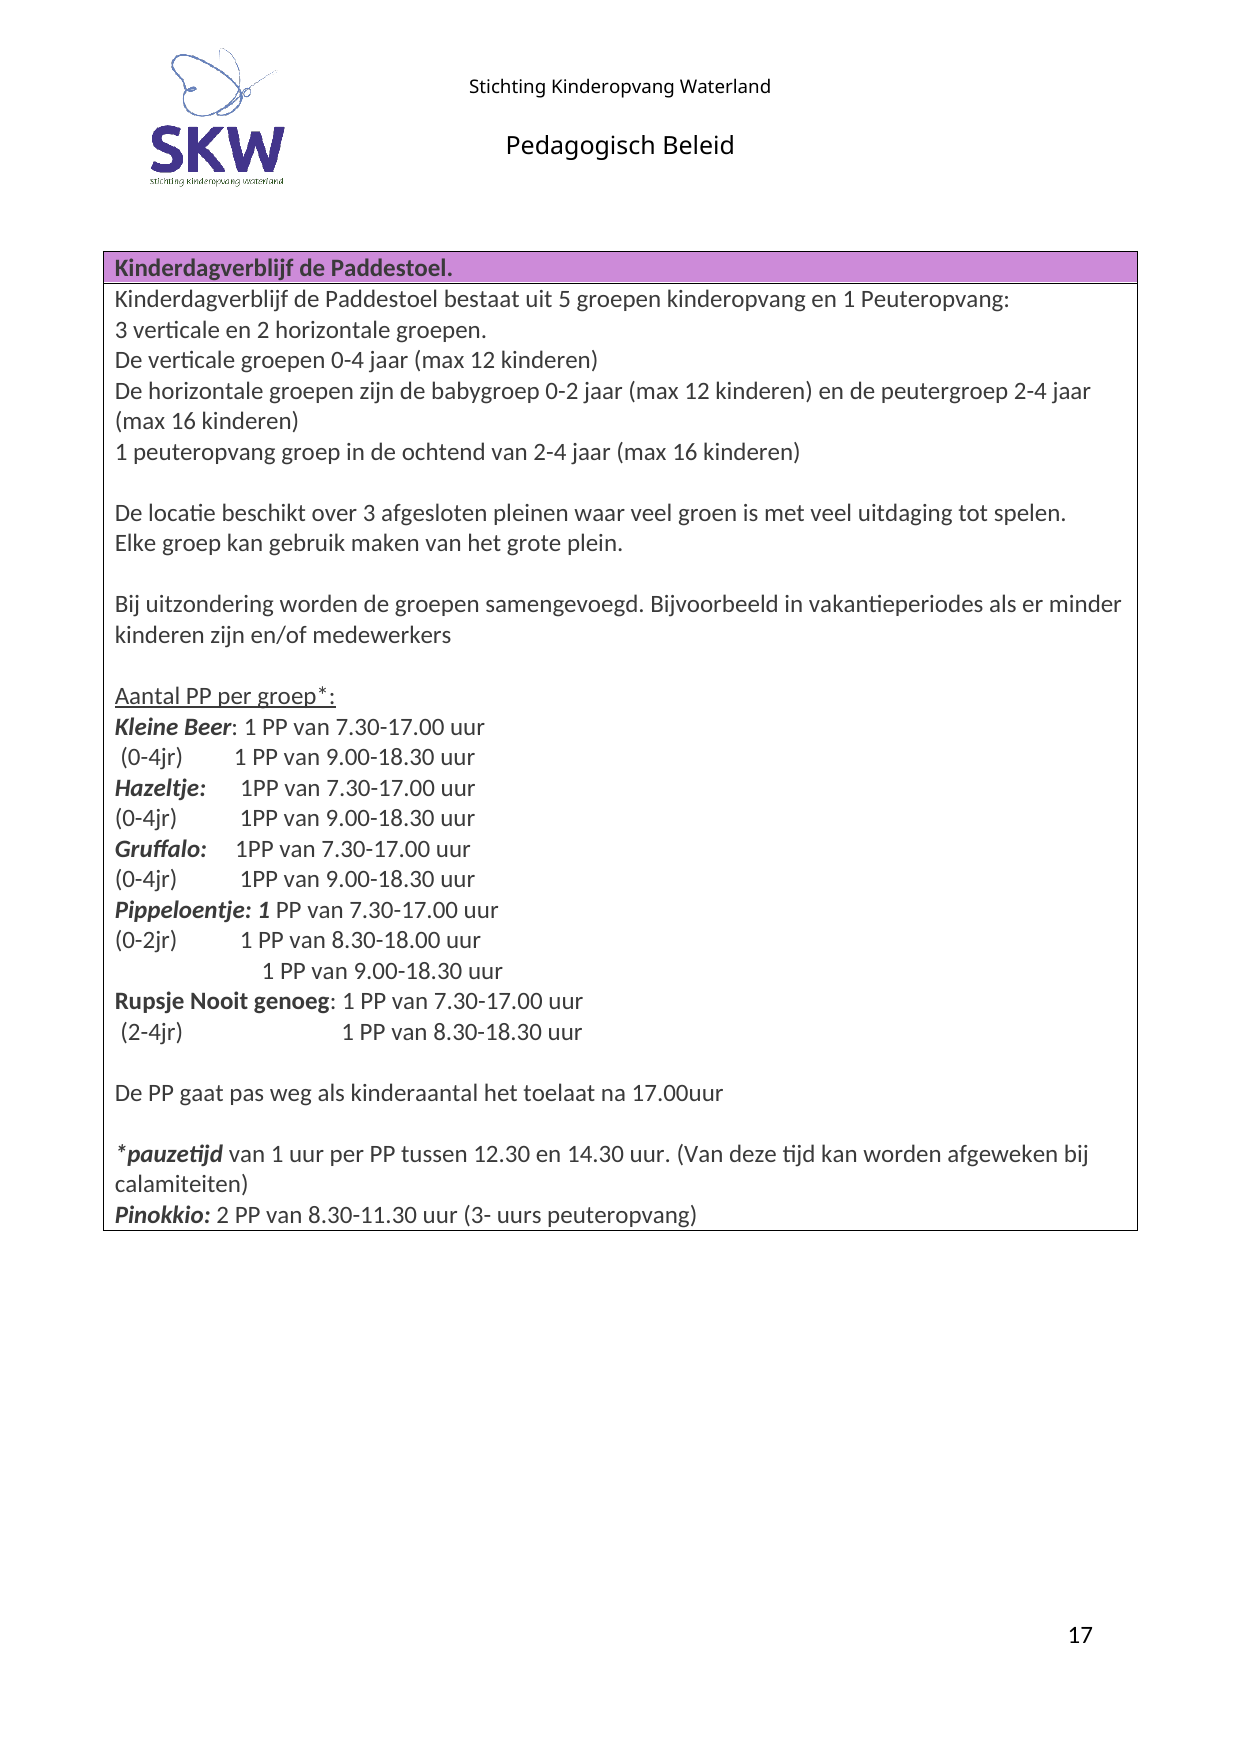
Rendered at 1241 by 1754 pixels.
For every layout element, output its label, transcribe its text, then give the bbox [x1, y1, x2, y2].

picture [138, 37, 296, 195]
table_header Kinderdagverblijf de Paddestoel. [104, 252, 1137, 282]
table_cell Kinderdagverblijf de Paddestoel bestaat uit 5 groepen kinderopvang en 1 Peuteropvang: 3 verticale en 2 horizontale groepen. De verticale groepen 0-4 jaar (max 12 kinderen) De horizontale groepen zijn de babygroep 0-2 jaar (max 12 kinderen) en de peutergroep 2-4 jaar (max 16 kinderen) 1 peuteropvang groep in de ochtend van 2-4 jaar (max 16 kinderen) De locatie beschikt over 3 afgesloten pleinen waar veel groen is met veel uitdaging tot spelen. Elke groep kan gebruik maken van het grote plein. Bij uitzondering worden de groepen samengevoegd. Bijvoorbeeld in vakantieperiodes als er minder kinderen zijn en/of medewerkers Aantal PP per groep*: Kleine Beer: 1 PP van 7.30-17.00 uur (0-4jr) 1 PP van 9.00-18.30 uur Hazeltje: 1PP van 7.30-17.00 uur (0-4jr) 1PP van 9.00-18.30 uur Gruffalo: 1PP van 7.30-17.00 uur (0-4jr) 1PP van 9.00-18.30 uur Pippeloentje: 1 PP van 7.30-17.00 uur (0-2jr) 1 PP van 8.30-18.00 uur 1 PP van 9.00-18.30 uur Rupsje Nooit genoeg: 1 PP van 7.30-17.00 uur (2-4jr) 1 PP van 8.30-18.30 uur De PP gaat pas weg als kinderaantal het toelaat na 17.00uur *pauzetijd van 1 uur per PP tussen 12.30 en 14.30 uur. (Van deze tijd kan worden afgeweken bij calamiteiten) Pinokkio: 2 PP van 8.30-11.30 uur (3- uurs peuteropvang) [104, 284, 1137, 1229]
